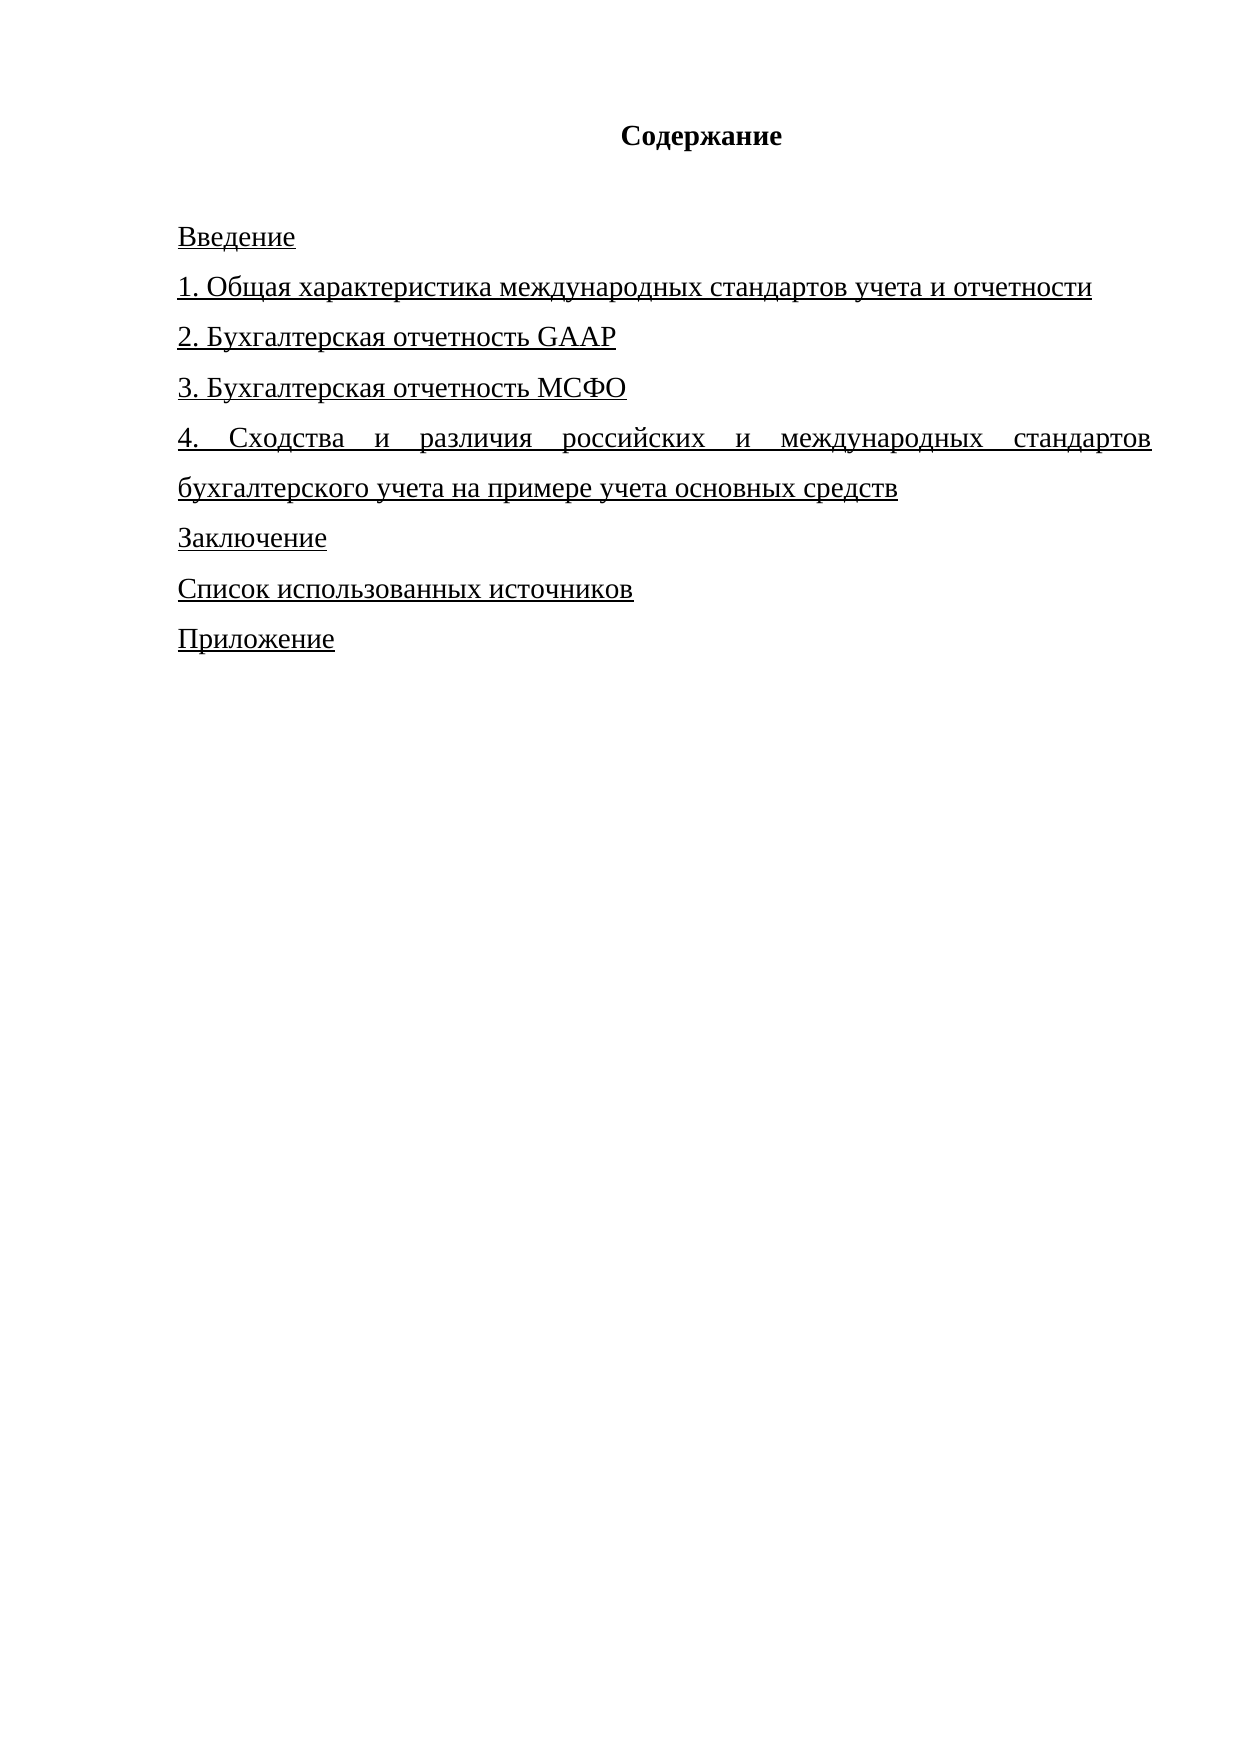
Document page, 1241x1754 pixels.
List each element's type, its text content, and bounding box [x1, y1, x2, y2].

text 1. Общая характеристика международных стандартов учета и отчетности [177, 269, 1152, 303]
text Заключение [177, 521, 1152, 554]
text 2. Бухгалтерская отчетность GAAP [177, 319, 1152, 353]
text 4. Сходства и различия российских и международных стандартов бухгалтерского учета на примере учета основных средств [177, 420, 1152, 449]
text 4. Сходства и различия российских и международных стандартов бухгалтерского учета на примере учета основных средств [177, 450, 1152, 504]
text 3. Бухгалтерская отчетность МСФО [177, 370, 1152, 403]
text Приложение [177, 621, 1152, 655]
text Список использованных источников [177, 571, 1152, 604]
text Введение [177, 219, 1152, 252]
text Содержание [177, 118, 1152, 152]
